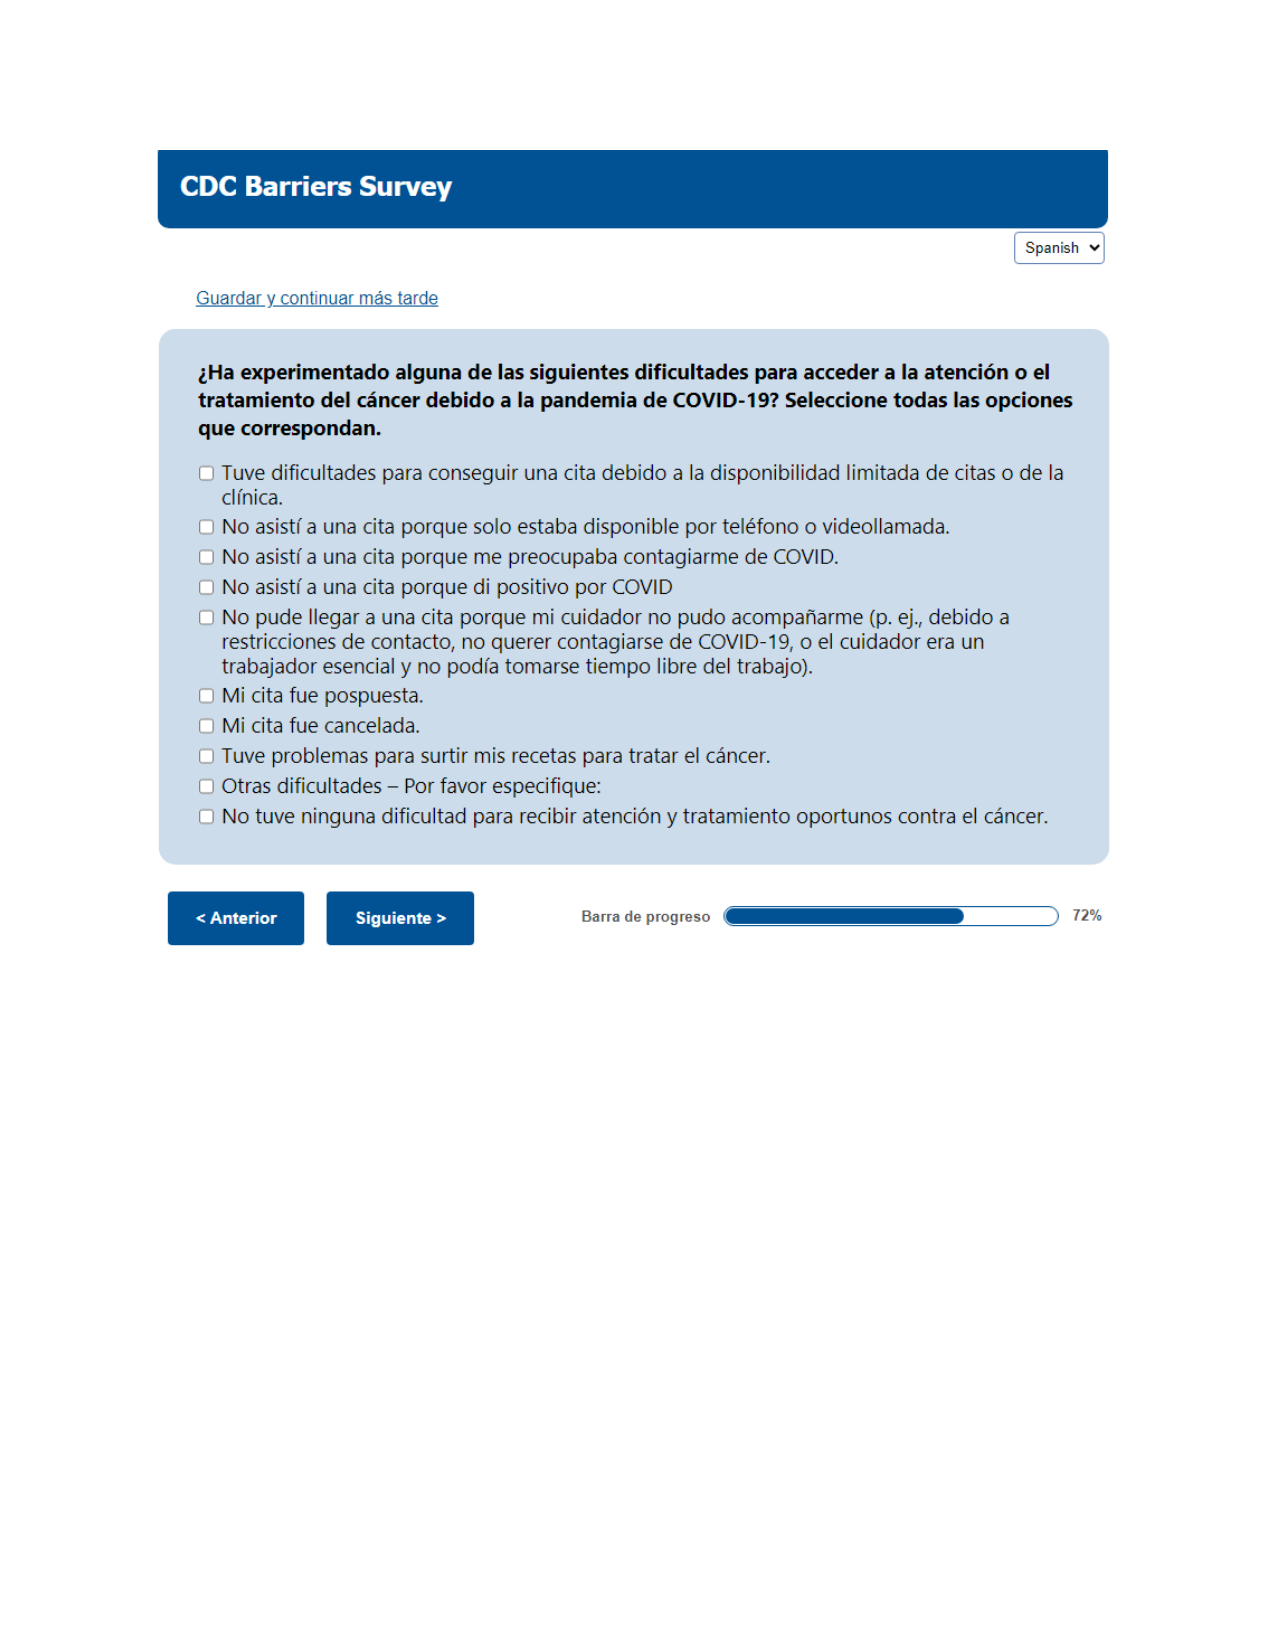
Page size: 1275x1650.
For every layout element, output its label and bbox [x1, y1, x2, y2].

picture [150, 150, 1125, 962]
